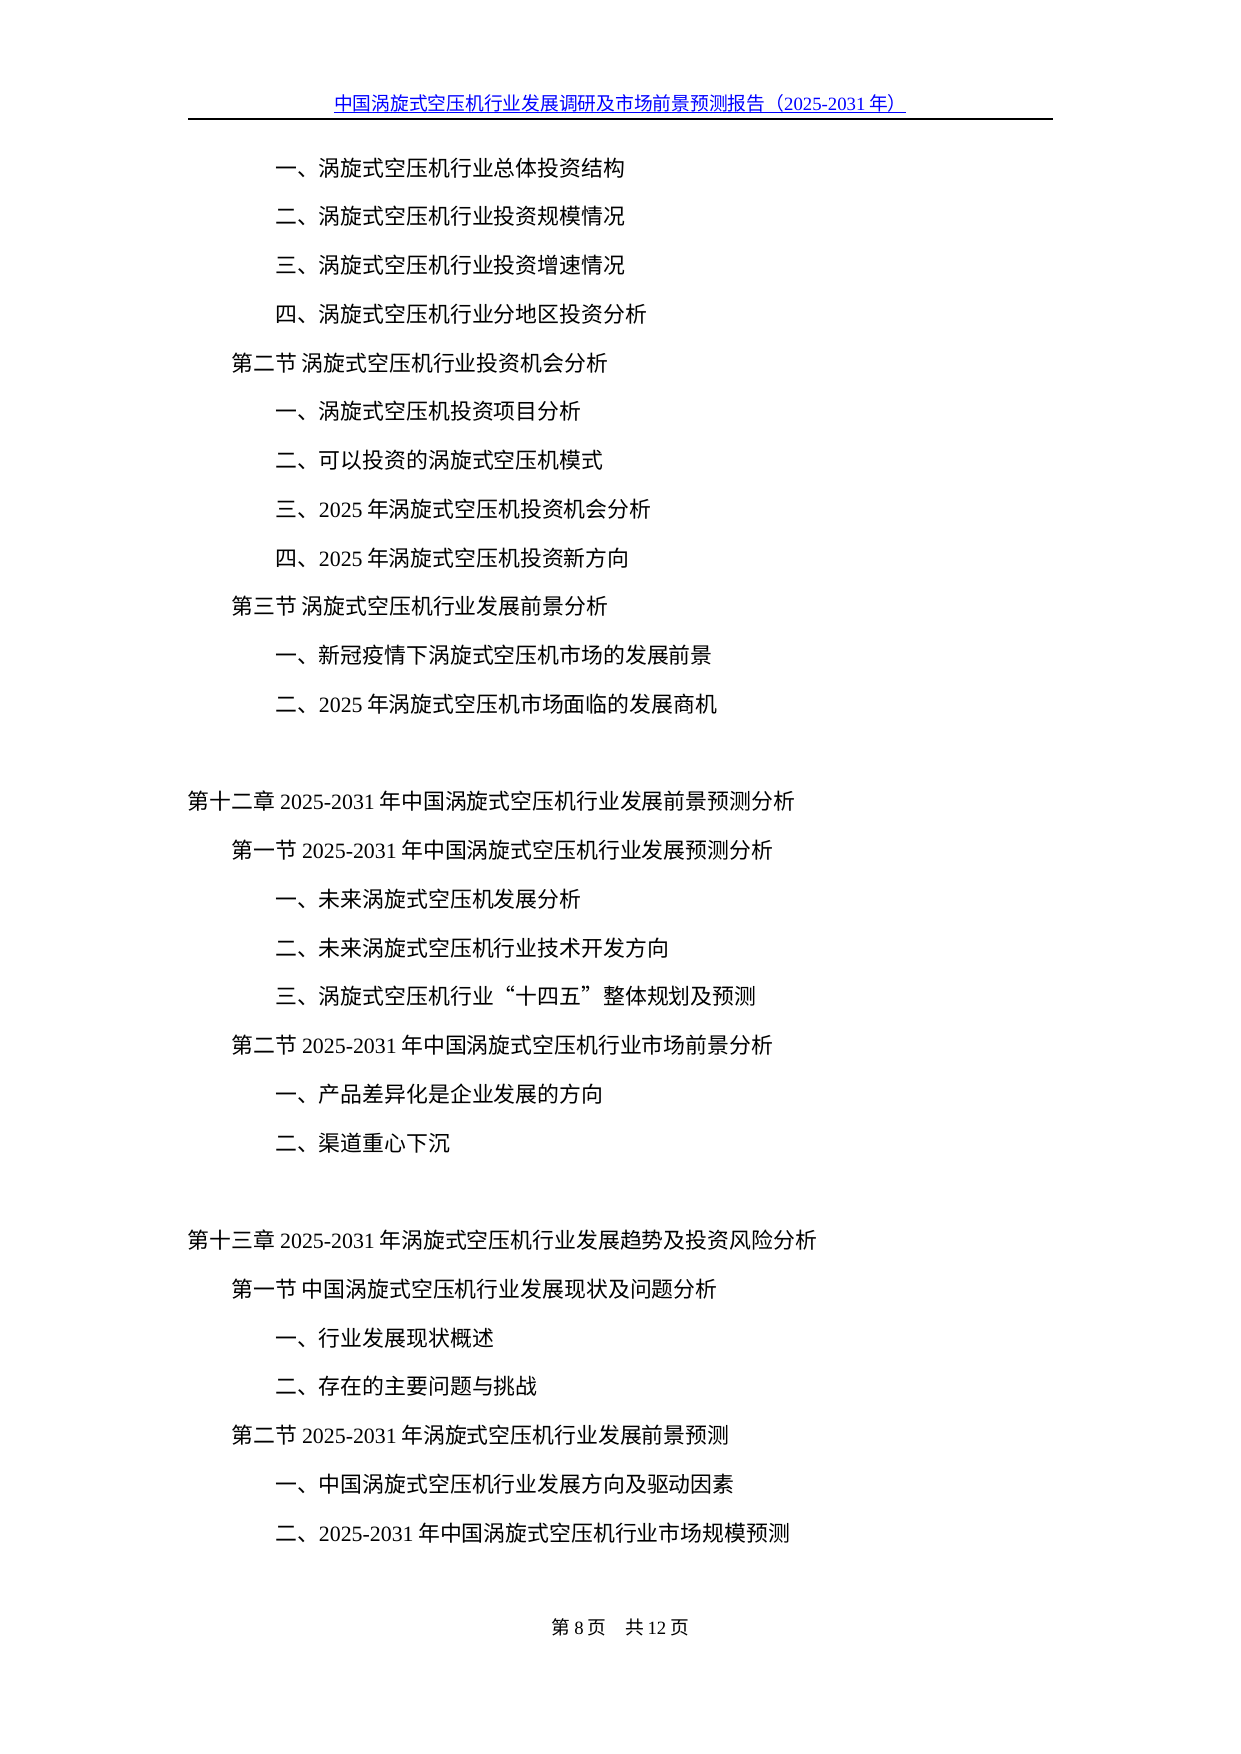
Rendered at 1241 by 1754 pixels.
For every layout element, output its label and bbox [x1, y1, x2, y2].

text [187, 150, 1053, 1548]
